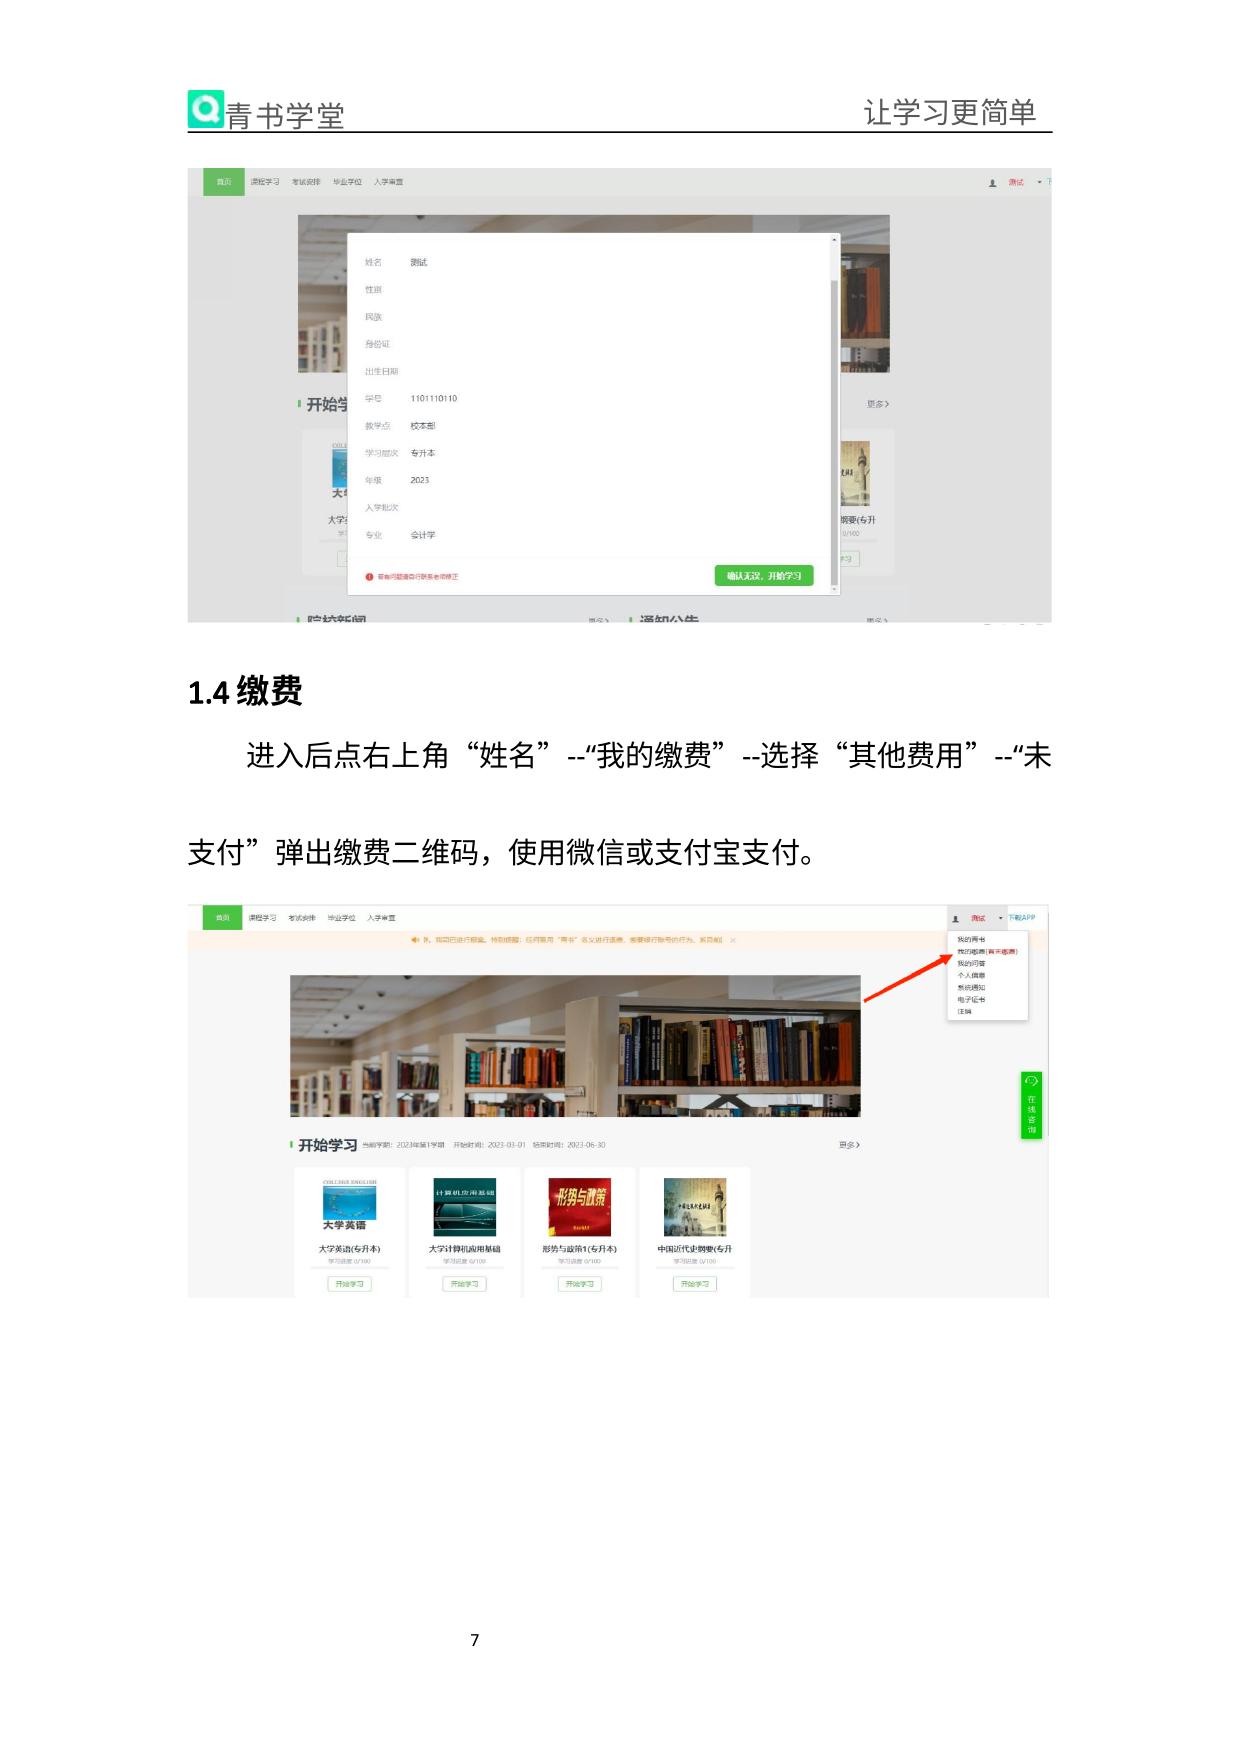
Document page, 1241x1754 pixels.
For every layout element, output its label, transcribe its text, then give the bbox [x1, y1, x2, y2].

picture [187, 90, 225, 128]
picture [187, 168, 1052, 625]
picture [187, 904, 1049, 1298]
text 进入后点右上角“姓名”--“我的缴费”--选择“其他费用”--“未支付”弹出缴费二维码，使用微信或支付宝支付。 [187, 721, 1053, 883]
list 1.4缴费 [187, 656, 1053, 721]
